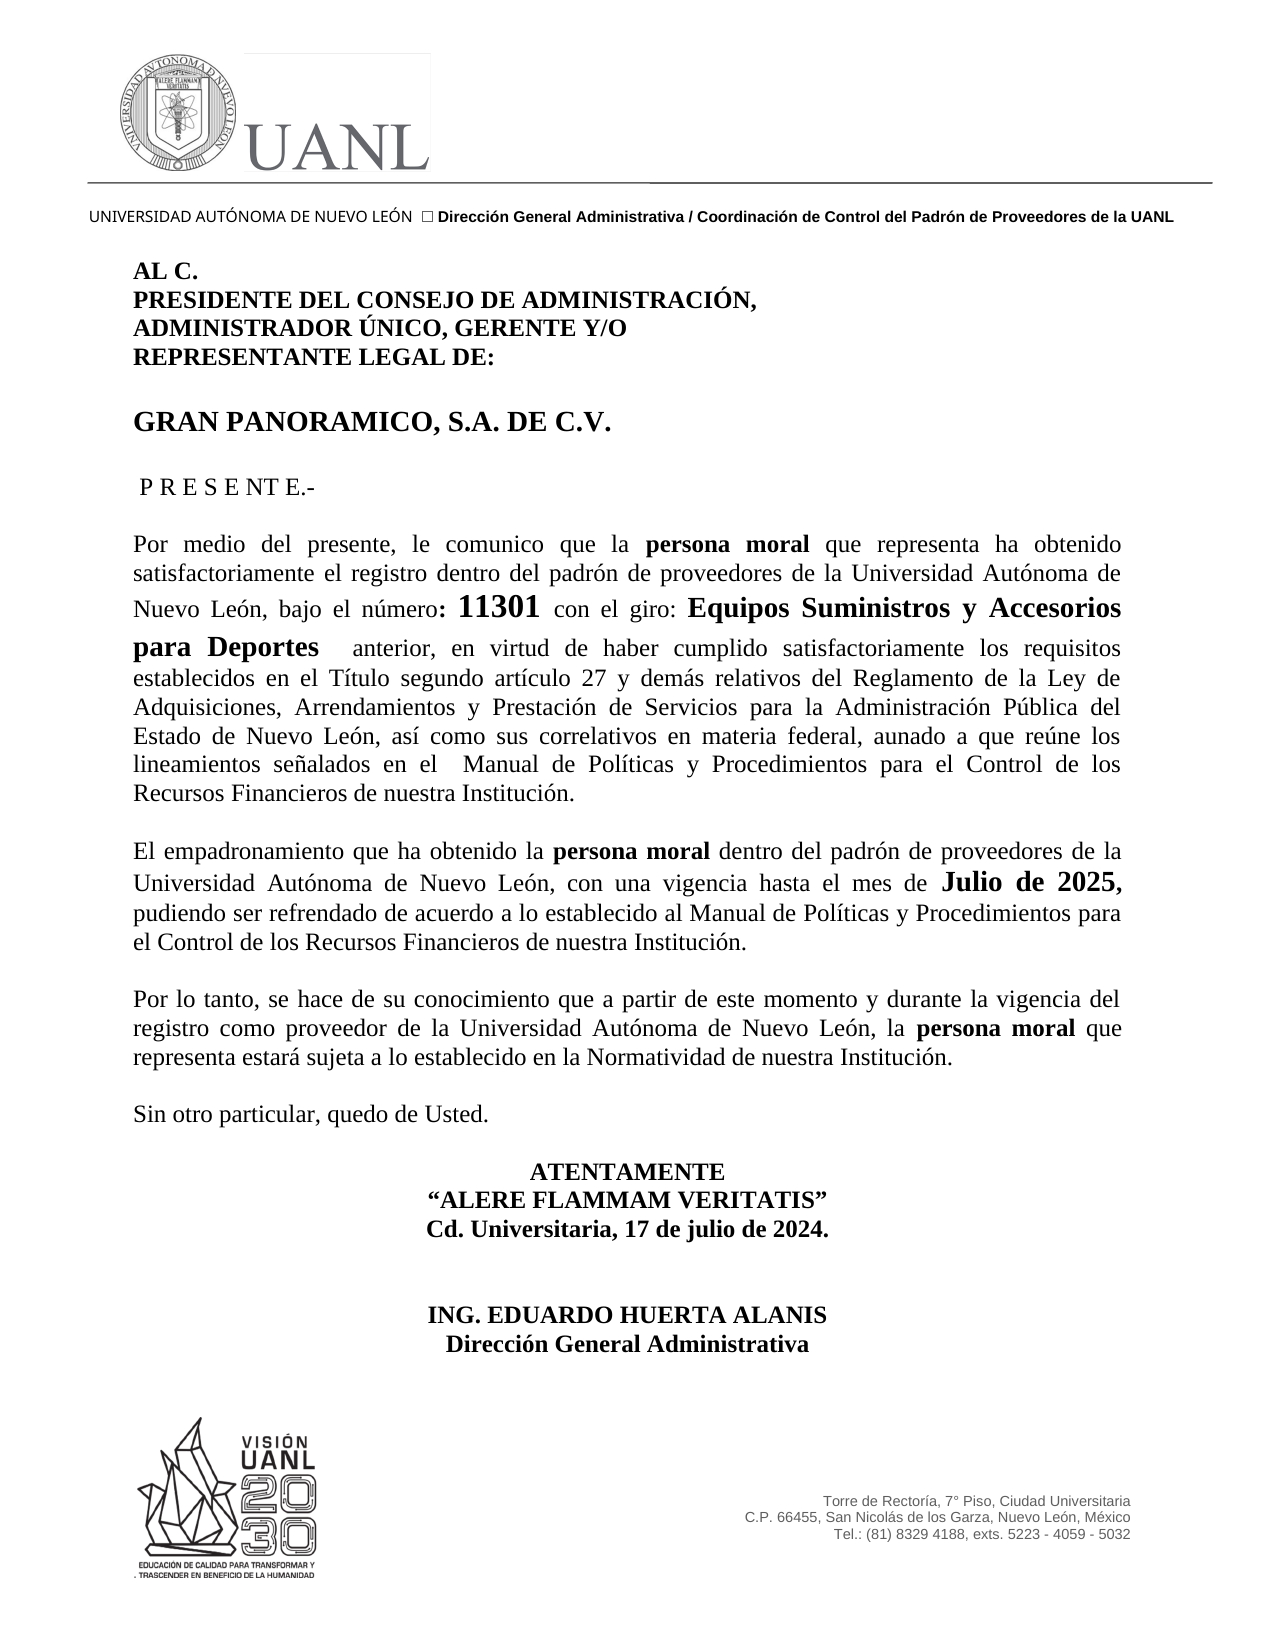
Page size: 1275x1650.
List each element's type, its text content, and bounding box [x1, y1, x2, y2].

text ADMINISTRADOR ÚNICO, GERENTE Y/O [133, 313, 1122, 342]
text Por lo tanto, se hace de su conocimiento que a partir de este momento y durante la vigencia del registro como proveedor de la Universidad Autónoma de Nuevo León, la persona moral que representa estará sujeta a lo establecido en la Normatividad de nuestra Institución. [133, 984, 1122, 1071]
text PRESIDENTE DEL CONSEJO DE ADMINISTRACIÓN, [133, 285, 1122, 313]
text Sin otro particular, quedo de Usted. [133, 1099, 1122, 1128]
text P R E S E NT E.- [133, 472, 1122, 500]
picture [137, 1417, 318, 1578]
picture [118, 53, 431, 172]
text ATENTAMENTE [133, 1157, 1122, 1186]
text ING. EDUARDO HUERTA ALANIS [133, 1301, 1122, 1329]
text REPRESENTANTE LEGAL DE: [133, 342, 1122, 371]
text Por medio del presente, le comunico que la persona moral que representa ha obtenido satisfactoriamente el registro dentro del padrón de proveedores de la Universidad Autónoma de Nuevo León, bajo el número: 11301 con el giro: Equipos Suministros y Accesorios para Deportes anterior, en virtud de haber cumplido satisfactoriamente los requisitos establecidos en el Título segundo artículo 27 y demás relativos del Reglamento de la Ley de Adquisiciones, Arrendamientos y Prestación de Servicios para la Administración Pública del Estado de Nuevo León, así como sus correlativos en materia federal, aunado a que reúne los lineamientos señalados en el Manual de Políticas y Procedimientos para el Control de los Recursos Financieros de nuestra Institución. [133, 529, 1122, 807]
subtitle Cd. Universitaria, 17 de julio de 2024. [133, 1214, 1122, 1243]
text Dirección General Administrativa [133, 1329, 1122, 1358]
text El empadronamiento que ha obtenido la persona moral dentro del padrón de proveedores de la Universidad Autónoma de Nuevo León, con una vigencia hasta el mes de Julio de 2025, pudiendo ser refrendado de acuerdo a lo establecido al Manual de Políticas y Procedimientos para el Control de los Recursos Financieros de nuestra Institución. [133, 836, 1122, 956]
text GRAN PANORAMICO, S.A. DE C.V. [133, 404, 1122, 438]
text “ALERE FLAMMAM VERITATIS” [133, 1186, 1122, 1214]
text AL C. [133, 256, 1122, 285]
